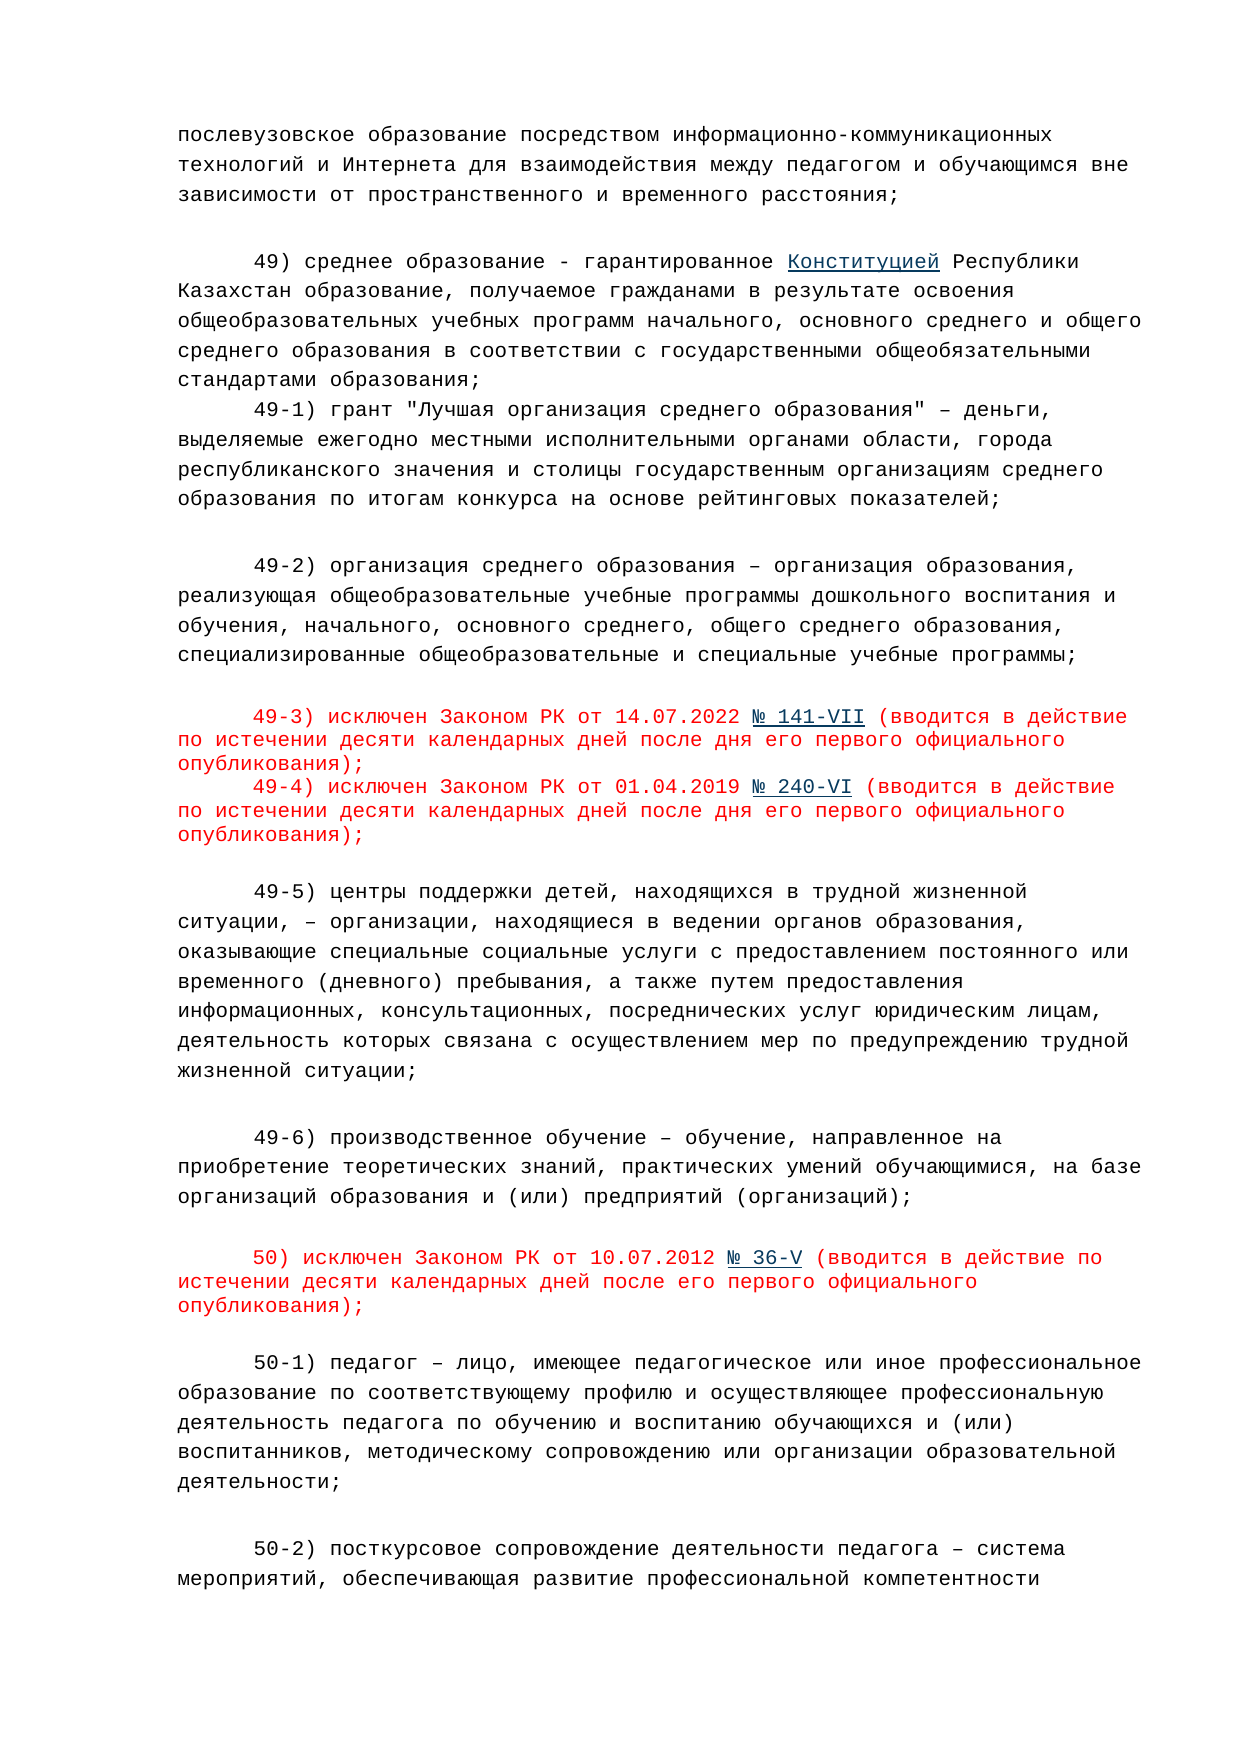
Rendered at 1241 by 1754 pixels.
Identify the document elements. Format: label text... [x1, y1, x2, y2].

text 49-2) организация среднего образования – организация образования, реализующая общеобразовательные учебные программы дошкольного воспитания и обучения, начального, основного среднего, общего среднего образования, специализированные общеобразовательные и специальные учебные программы; [177, 549, 1152, 668]
text 50-1) педагог – лицо, имеющее педагогическое или иное профессиональное образование по соответствующему профилю и осуществляющее профессиональную деятельность педагога по обучению и воспитанию обучающихся и (или) воспитанников, методическому сопровождению или организации образовательной деятельности; [177, 1346, 1152, 1495]
text 49) среднее образование - гарантированное Конституцией Республики Казахстан образование, получаемое гражданами в результате освоения общеобразовательных учебных программ начального, основного среднего и общего среднего образования в соответствии с государственными общеобязательными стандартами образования; [177, 245, 1152, 393]
text 49-3) исключен Законом РК от 14.07.2022 № 141-VII (вводится в действие по истечении десяти календарных дней после дня его первого официального опубликования); 49-4) исключен Законом РК от 01.04.2019 № 240-VI (вводится в действие по истечении десяти календарных дней после дня его первого официального опубликования); [177, 706, 1152, 876]
text 49-1) грант "Лучшая организация среднего образования" – деньги, выделяемые ежегодно местными исполнительными органами области, города республиканского значения и столицы государственным организациям среднего образования по итогам конкурса на основе рейтинговых показателей; [177, 393, 1152, 512]
text 49-5) центры поддержки детей, находящихся в трудной жизненной ситуации, – организации, находящиеся в ведении органов образования, оказывающие специальные социальные услуги с предоставлением постоянного или временного (дневного) пребывания, а также путем предоставления информационных, консультационных, посреднических услуг юридическим лицам, деятельность которых связана с осуществлением мер по предупреждению трудной жизненной ситуации; [177, 876, 1152, 1083]
text 50) исключен Законом РК от 10.07.2012 № 36-V (вводится в действие по истечении десяти календарных дней после его первого официального опубликования); [177, 1247, 1152, 1346]
text 49-6) производственное обучение – обучение, направленное на приобретение теоретических знаний, практических умений обучающимися, на базе организаций образования и (или) предприятий (организаций); [177, 1121, 1152, 1210]
